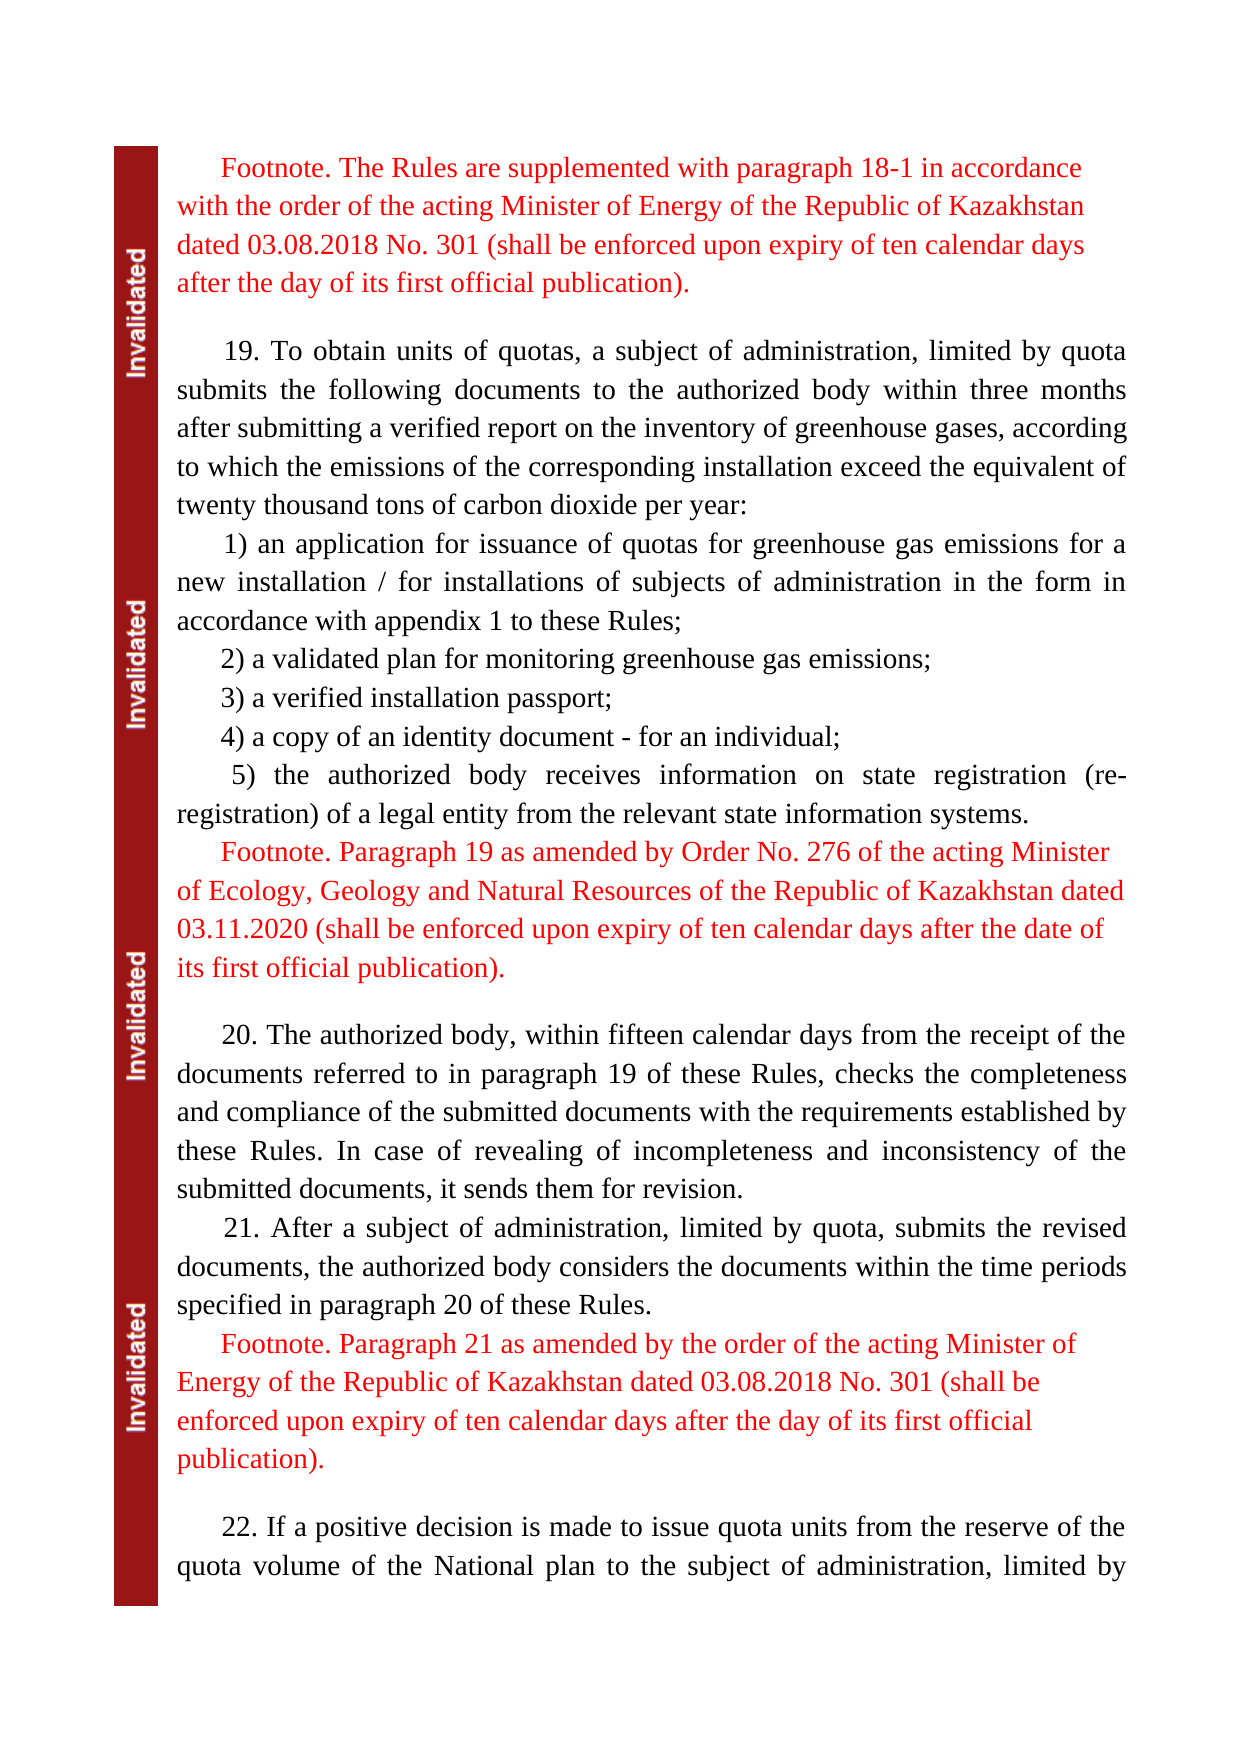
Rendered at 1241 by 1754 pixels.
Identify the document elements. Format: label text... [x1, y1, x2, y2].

picture [114, 752, 158, 757]
picture [114, 675, 158, 680]
picture [114, 146, 158, 150]
picture [114, 521, 158, 526]
picture [114, 1205, 158, 1210]
text 3) a verified installation passport; [112, 680, 1128, 714]
text 21. After a subject of administration, limited by quota, submits the revised documents, the authorized body considers the documents within the time periods specified in paragraph 20 of these Rules. [112, 1210, 1128, 1321]
picture [114, 1321, 158, 1326]
text 1) an application for issuance of quotas for greenhouse gas emissions for a new installation / for installations of subjects of administration in the form in accordance with appendix 1 to these Rules; [112, 526, 1128, 637]
picture [114, 1505, 158, 1509]
text 19. To obtain units of quotas, a subject of administration, limited by quota submits the following documents to the authorized body within three months after submitting a verified report on the inventory of greenhouse gases, according to which the emissions of the corresponding installation exceed the equivalent of twenty thousand tons of carbon dioxide per year: [112, 333, 1128, 521]
text 5) the authorized body receives information on state registration (re-registration) of a legal entity from the relevant state information systems. [112, 757, 1128, 829]
picture [114, 714, 158, 719]
picture [114, 637, 158, 642]
picture [114, 329, 158, 333]
picture [114, 1581, 158, 1606]
picture [114, 829, 158, 834]
text Footnote. Paragraph 19 as amended by Order No. 276 of the acting Minister of Ecology, Geology and Natural Resources of the Republic of Kazakhstan dated 03.11.2020 (shall be enforced upon expiry of ten calendar days after the date of its first official publication). [112, 834, 1128, 1014]
text 4) a copy of an identity document - for an individual; [112, 719, 1128, 752]
text 2) a validated plan for monitoring greenhouse gas emissions; [112, 642, 1128, 675]
text 20. The authorized body, within fifteen calendar days from the receipt of the documents referred to in paragraph 19 of these Rules, checks the completeness and compliance of the submitted documents with the requirements established by these Rules. In case of revealing of incompleteness and inconsistency of the submitted documents, it sends them for revision. [112, 1017, 1128, 1205]
text Footnote. Paragraph 21 as amended by the order of the acting Minister of Energy of the Republic of Kazakhstan dated 03.08.2018 No. 301 (shall be enforced upon expiry of ten calendar days after the day of its first official publication). [112, 1326, 1128, 1505]
text Footnote. The Rules are supplemented with paragraph 18-1 in accordance with the order of the acting Minister of Energy of the Republic of Kazakhstan dated 03.08.2018 No. 301 (shall be enforced upon expiry of ten calendar days after the day of its first official publication). [112, 150, 1128, 329]
